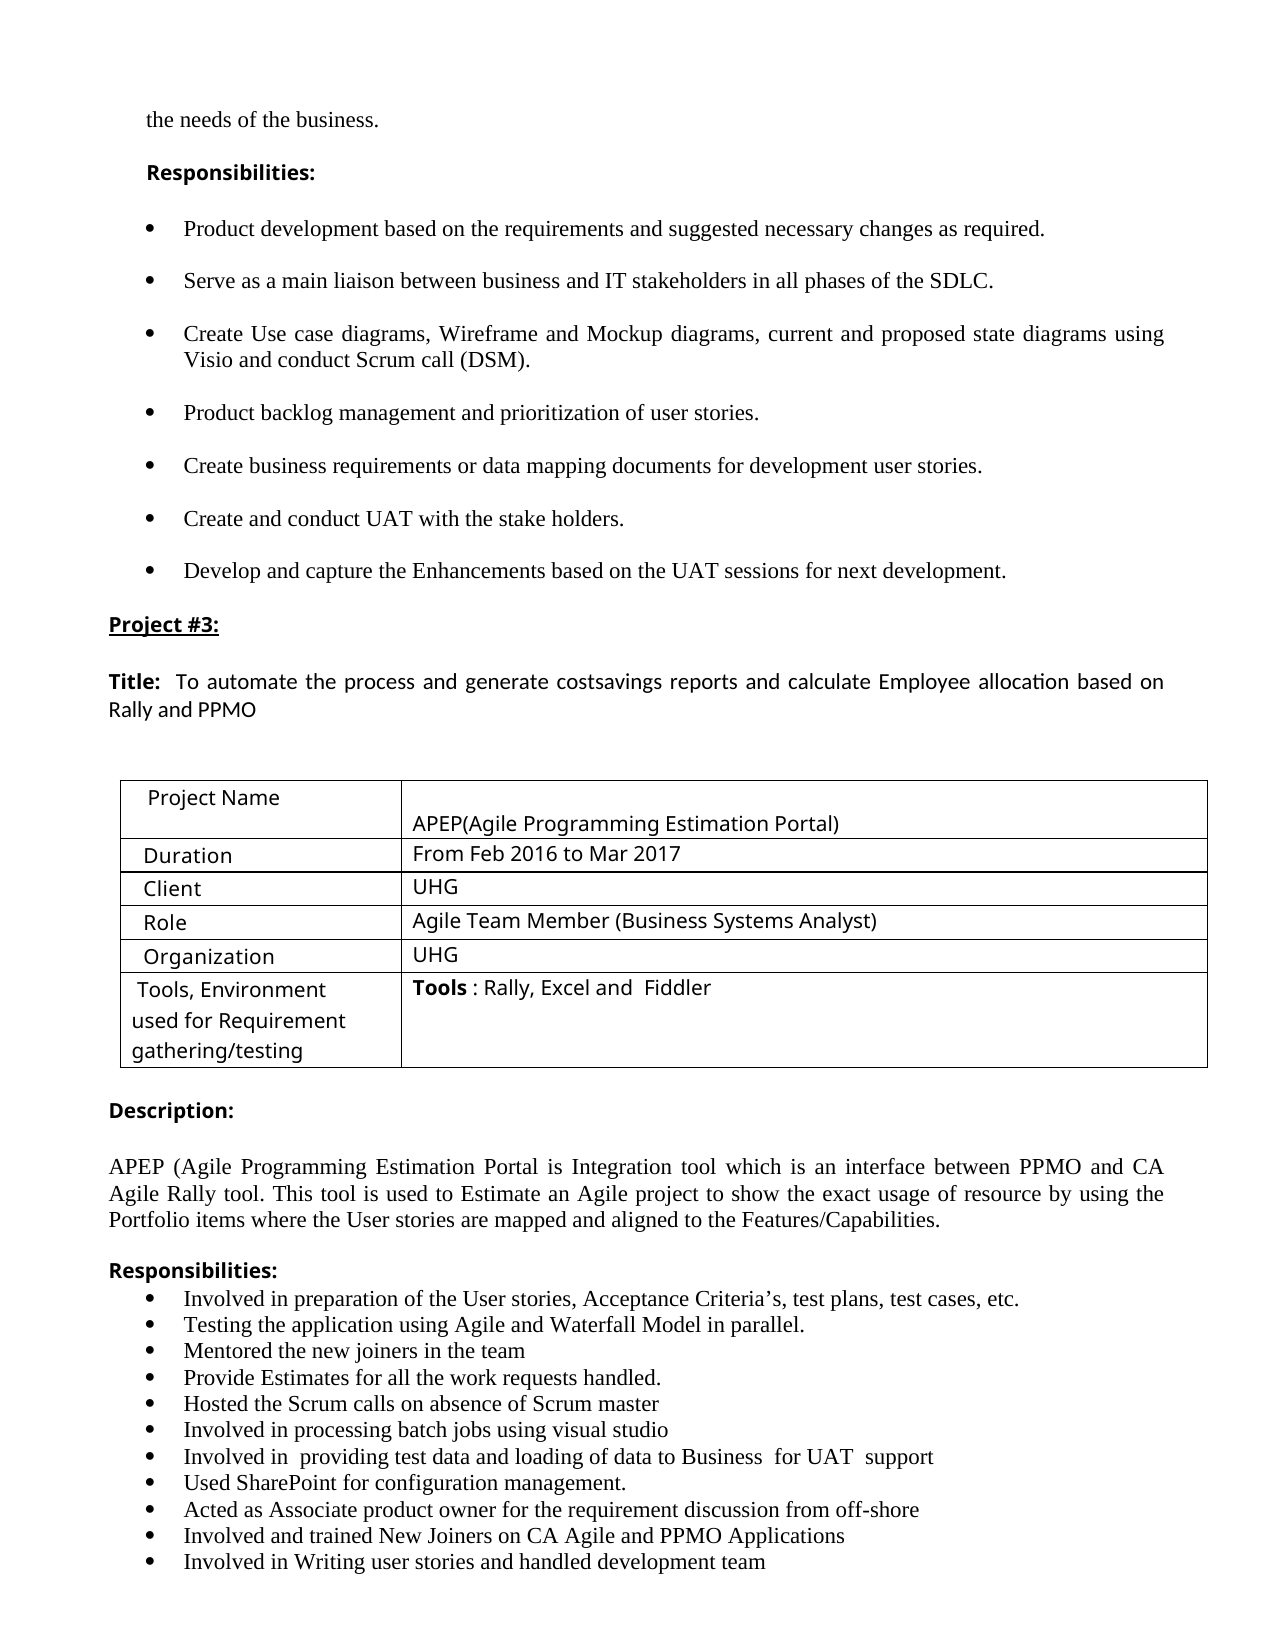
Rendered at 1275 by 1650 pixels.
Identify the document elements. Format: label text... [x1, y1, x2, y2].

list Mentored the new joiners in the team [146, 1337, 1167, 1364]
table_cell Client [121, 873, 401, 905]
table_cell Tools, Environment used for Requirement gathering/testing [121, 973, 401, 1067]
list Involved in providing test data and loading of data to Business for UAT support [146, 1443, 1167, 1469]
list Create Use case diagrams, Wireframe and Mockup diagrams, current and proposed state diagrams using Visio and conduct Scrum call (DSM). [146, 320, 1167, 373]
table_cell UHG [402, 940, 1207, 972]
table_cell Agile Team Member (Business Systems Analyst) [402, 906, 1207, 939]
table_header Project Name [121, 781, 401, 838]
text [146, 106, 1167, 133]
list Acted as Associate product owner for the requirement discussion from off-shore [146, 1496, 1167, 1522]
list Involved in processing batch jobs using visual studio [146, 1417, 1167, 1443]
list Product development based on the requirements and suggested necessary changes as required. [146, 215, 1167, 241]
list Involved and trained New Joiners on CA Agile and PPMO Applications [146, 1522, 1167, 1548]
table_cell Duration [121, 839, 401, 871]
text Description: [108, 1096, 1167, 1125]
text Responsibilities: [108, 158, 1167, 186]
list Involved in Writing user stories and handled development team [146, 1548, 1167, 1575]
list Create business requirements or data mapping documents for development user stories. [146, 452, 1167, 478]
list Product backlog management and prioritization of user stories. [146, 399, 1167, 426]
text Project #3: [108, 610, 1275, 638]
list Hosted the Scrum calls on absence of Scrum master [146, 1390, 1167, 1417]
list Testing the application using Agile and Waterfall Model in parallel. [146, 1311, 1167, 1337]
text APEP (Agile Programming Estimation Portal is Integration tool which is an interface between PPMO and CA Agile Rally tool. This tool is used to Estimate an Agile project to show the exact usage of resource by using the Portfolio items where the User stories are mapped and aligned to the Features/Capabilities. [108, 1153, 1167, 1232]
table_cell Role [121, 906, 401, 939]
list Develop and capture the Enhancements based on the UAT sessions for next development. [146, 557, 1167, 584]
list Provide Estimates for all the work requests handled. [146, 1364, 1167, 1390]
table_cell Organization [121, 940, 401, 972]
table_cell Tools : Rally, Excel and Fiddler [402, 973, 1207, 1067]
table_header APEP(Agile Programming Estimation Portal) [402, 781, 1207, 838]
list Serve as a main liaison between business and IT stakeholders in all phases of the SDLC. [146, 267, 1167, 294]
table_cell From Feb 2016 to Mar 2017 [402, 839, 1207, 871]
list Involved in preparation of the User stories, Acceptance Criteria’s, test plans, test cases, etc. [146, 1285, 1167, 1311]
list Create and conduct UAT with the stake holders. [146, 504, 1167, 531]
text Responsibilities: [108, 1256, 1167, 1285]
list Used SharePoint for configuration management. [146, 1469, 1167, 1496]
text Title: To automate the process and generate costsavings reports and calculate Employee allocation based on Rally and PPMO [108, 667, 1167, 723]
table_cell UHG [402, 873, 1207, 905]
